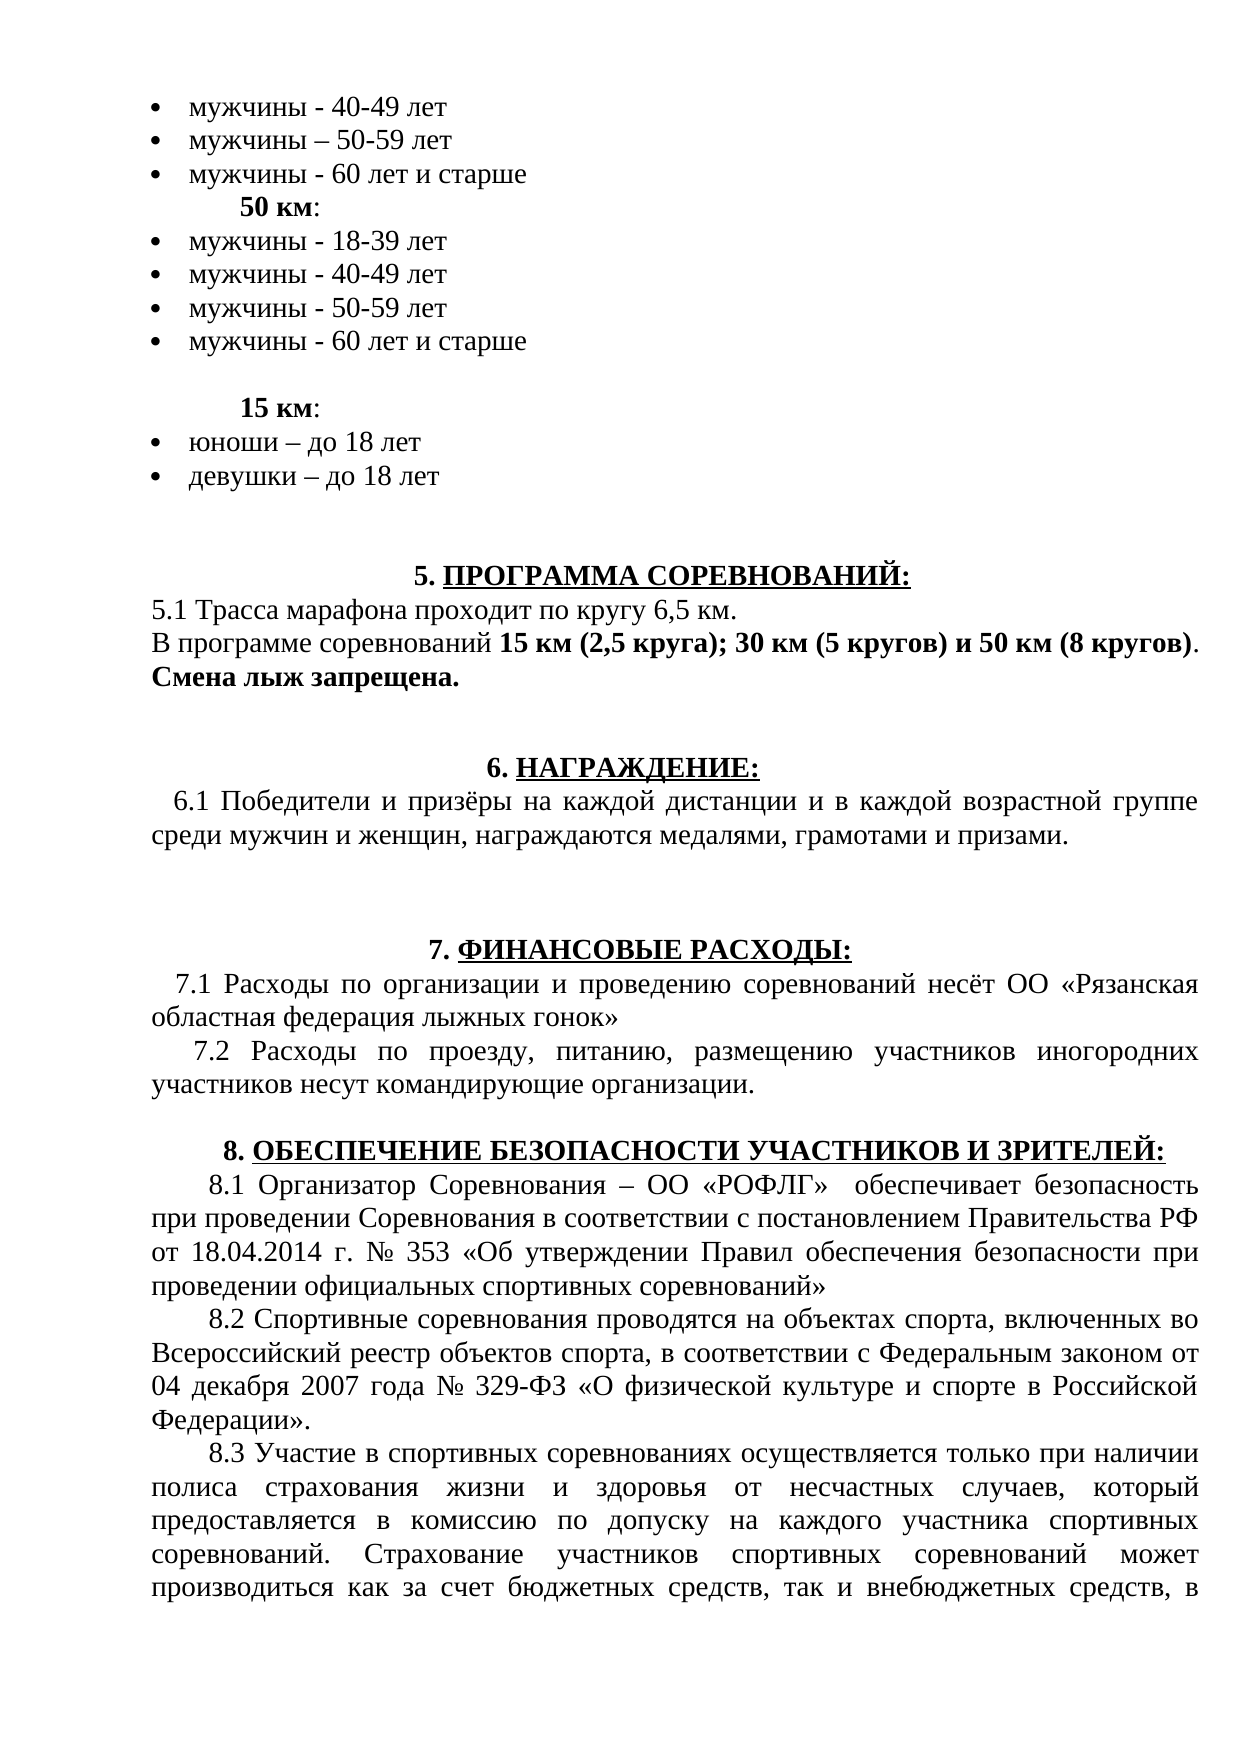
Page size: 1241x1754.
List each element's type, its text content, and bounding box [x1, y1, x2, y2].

table_cell 6. НАГРАЖДЕНИЕ: 6.1 Победители и призёры на каждой дистанции и в каждой возрастной группе среди мужчин и женщин, награждаются медалями, грамотами и призами. [140, 726, 1211, 908]
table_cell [140, 89, 1211, 558]
table_cell 5. ПРОГРАММА СОРЕВНОВАНИЙ: 5.1 Трасса марафона проходит по кругу 6,5 км. В программе соревнований 15 км (2,5 круга); 30 км (5 кругов) и 50 км (8 кругов). Смена лыж запрещена. [140, 558, 1211, 726]
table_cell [140, 908, 1211, 1603]
